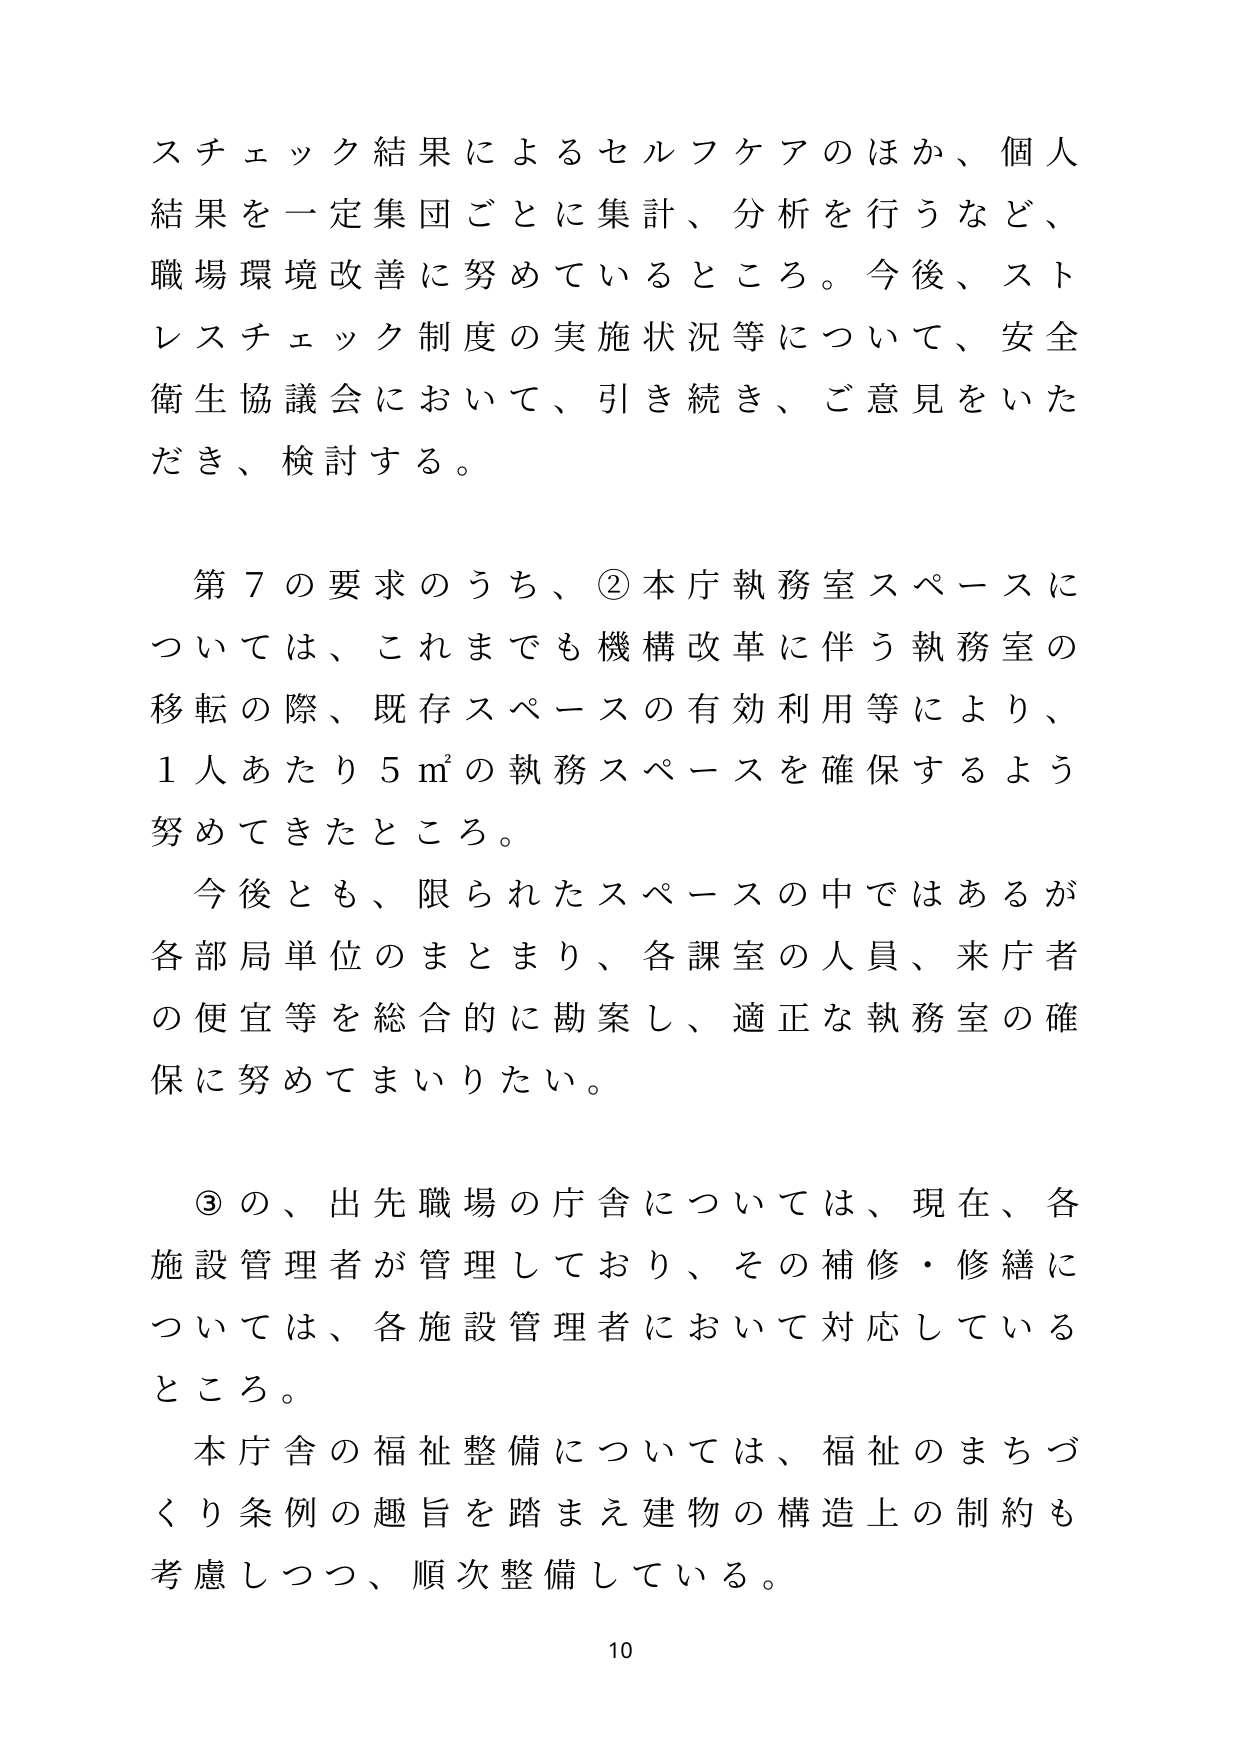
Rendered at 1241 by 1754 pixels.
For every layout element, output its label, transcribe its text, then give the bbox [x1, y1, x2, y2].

text 今後とも、限られたスペースの中ではあるが、各部局単位のまとまり、各課室の人員、来庁者の便宜等を総合的に勘案し、適正な執務室の確保に努めてまいりたい。 [150, 861, 1090, 1109]
text 本庁舎の福祉整備については、福祉のまちづくり条例の趣旨を踏まえ建物の構造上の制約も考慮しつつ、順次整備している。 [150, 1418, 1090, 1604]
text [150, 119, 1090, 490]
text 第７の要求のうち、②本庁執務室スペースについては、これまでも機構改革に伴う執務室の移転の際、既存スペースの有効利用等により、１人あたり５㎡の執務スペースを確保するよう努めてきたところ。 [150, 552, 1090, 861]
text ③の、出先職場の庁舎については、現在、各施設管理者が管理しており、その補修・修繕については、各施設管理者において対応しているところ。 [150, 1171, 1090, 1418]
